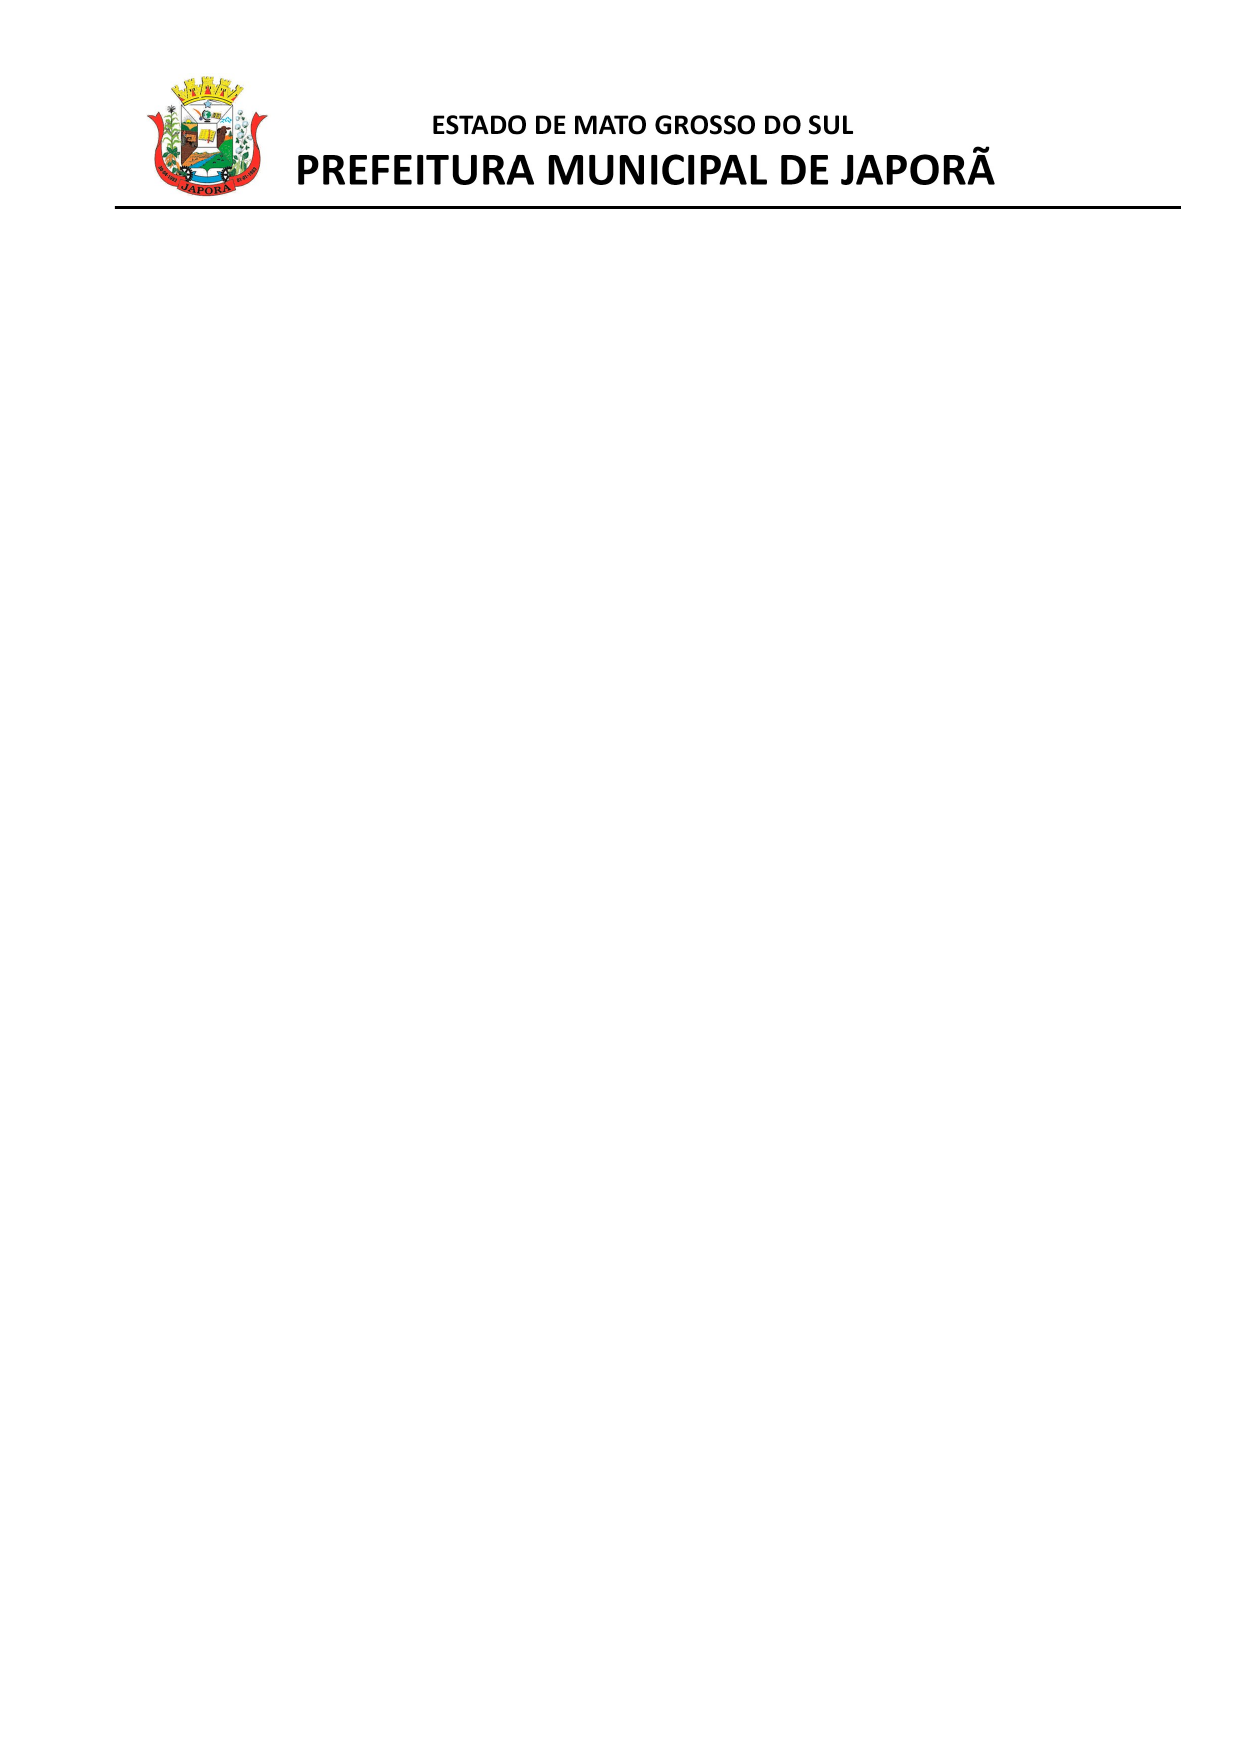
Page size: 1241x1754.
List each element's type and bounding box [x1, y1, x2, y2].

picture [114, 73, 1181, 209]
